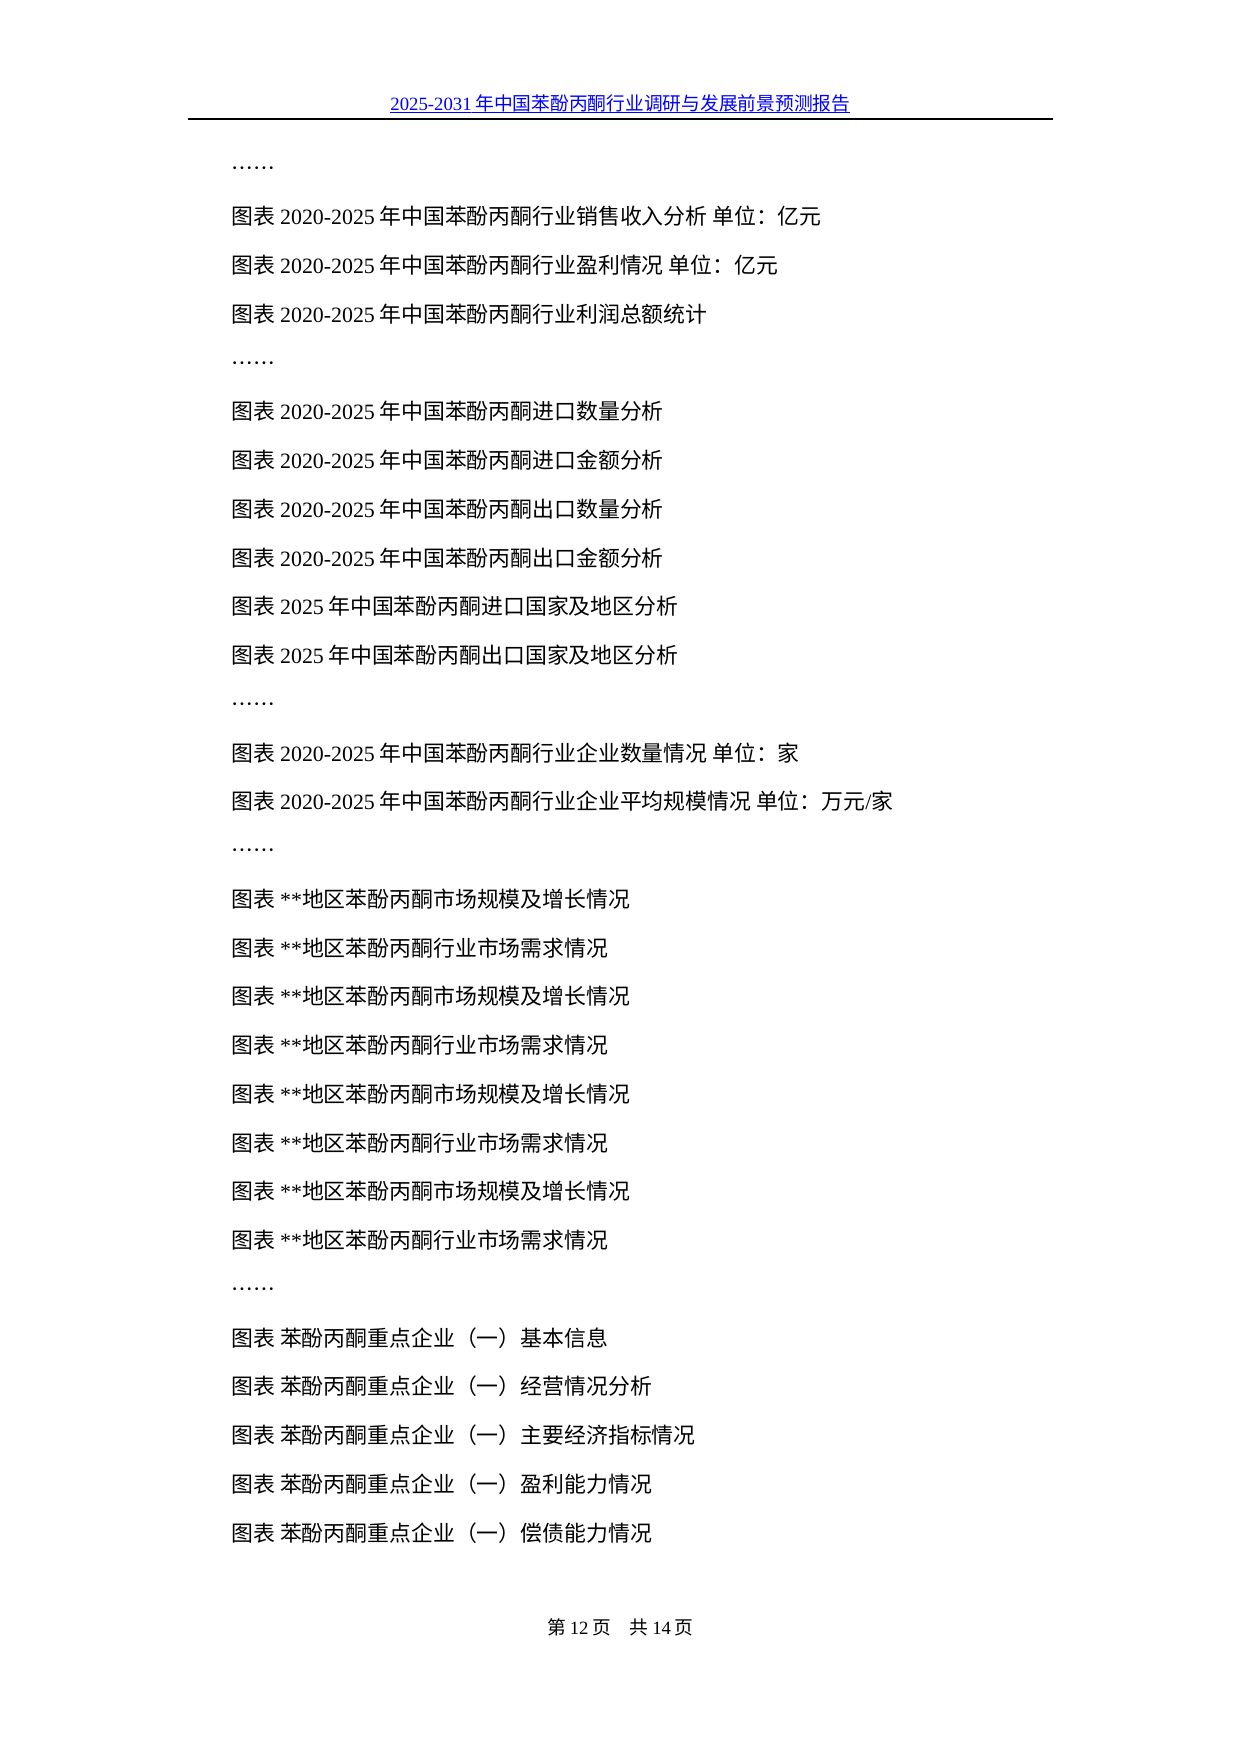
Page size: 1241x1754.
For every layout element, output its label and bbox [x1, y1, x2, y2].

text [187, 150, 1053, 1548]
